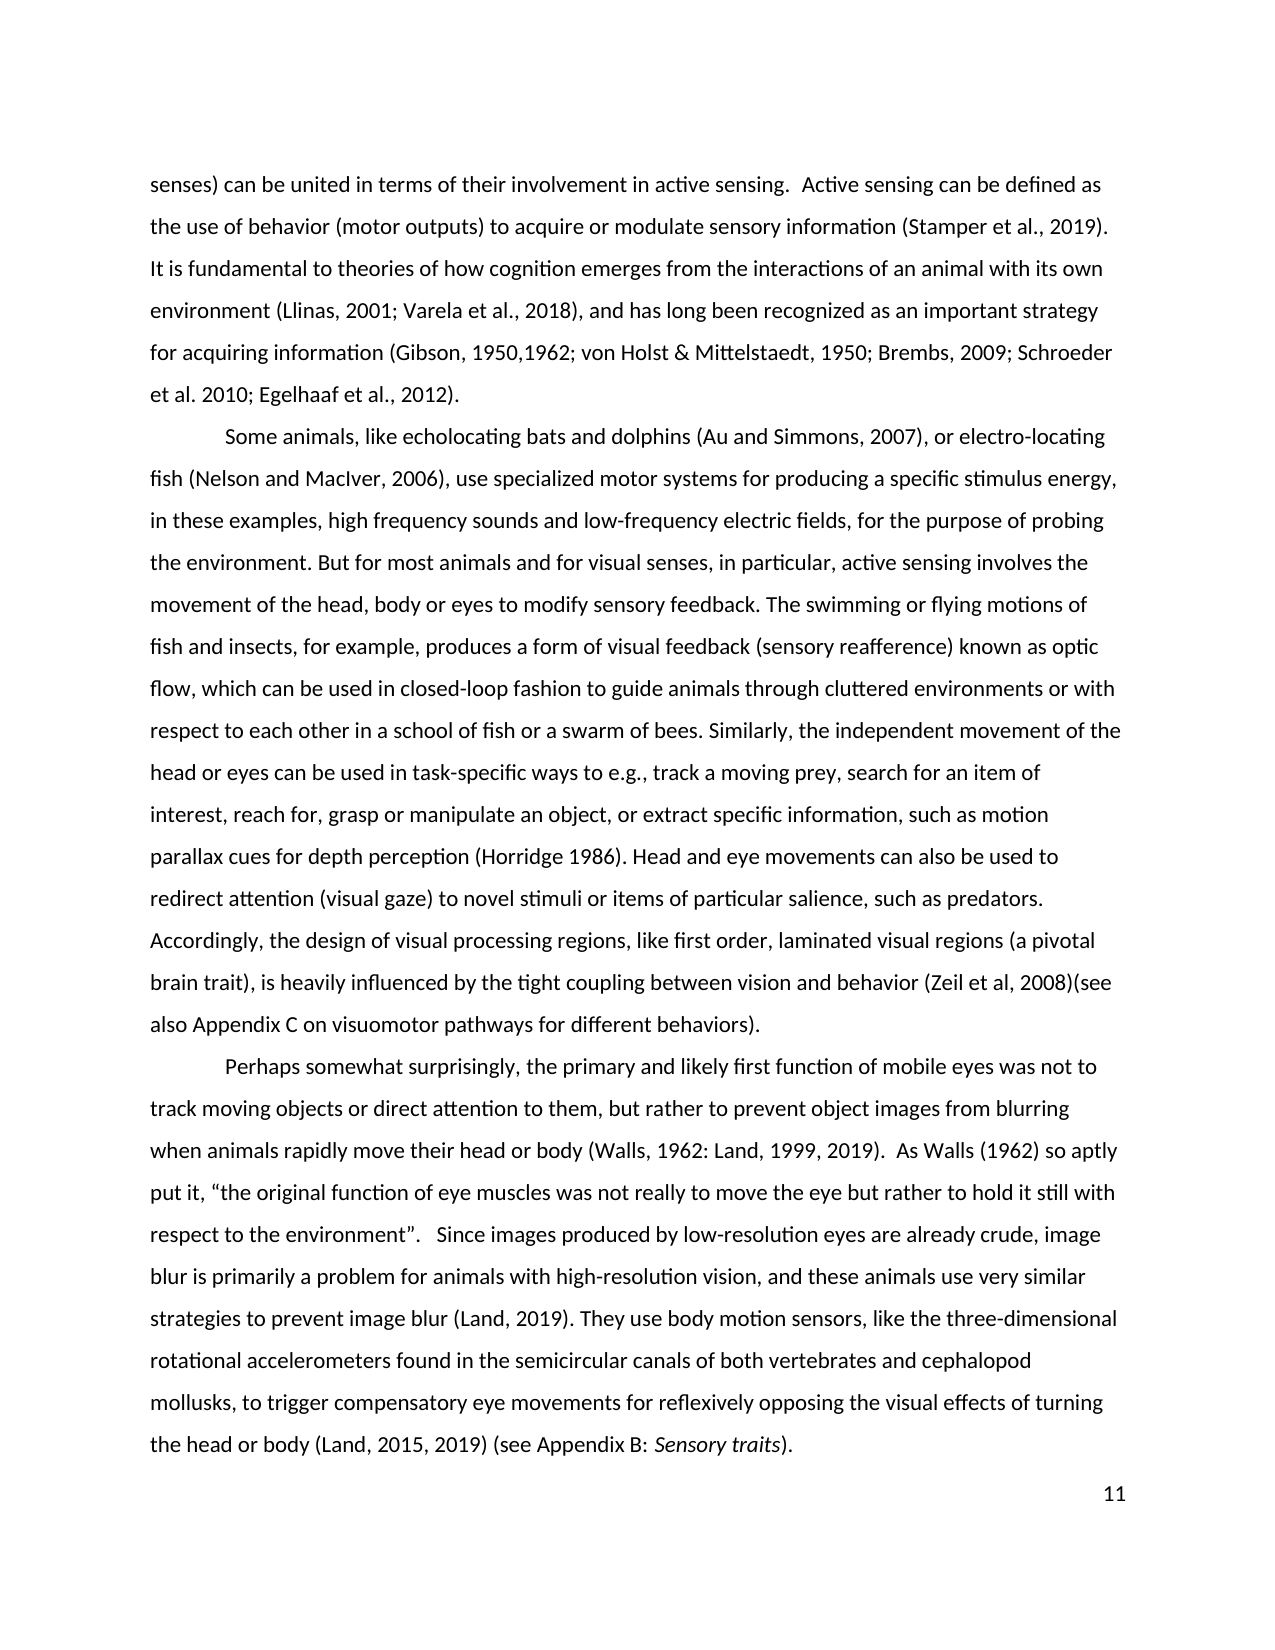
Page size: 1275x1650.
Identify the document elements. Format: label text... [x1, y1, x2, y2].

text Some animals, like echolocating bats and dolphins (Au and Simmons, 2007), or electro-locating fish (Nelson and MacIver, 2006), use specialized motor systems for producing a specific stimulus energy, in these examples, high frequency sounds and low-frequency electric fields, for the purpose of probing the environment. But for most animals and for visual senses, in particular, active sensing involves the movement of the head, body or eyes to modify sensory feedback. The swimming or flying motions of fish and insects, for example, produces a form of visual feedback (sensory reafference) known as optic flow, which can be used in closed-loop fashion to guide animals through cluttered environments or with respect to each other in a school of fish or a swarm of bees. Similarly, the independent movement of the head or eyes can be used in task-specific ways to e.g., track a moving prey, search for an item of interest, reach for, grasp or manipulate an object, or extract specific information, such as motion parallax cues for depth perception (Horridge 1986). Head and eye movements can also be used to redirect attention (visual gaze) to novel stimuli or items of particular salience, such as predators. Accordingly, the design of visual processing regions, like first order, laminated visual regions (a pivotal brain trait), is heavily influenced by the tight coupling between vision and behavior (Zeil et al, 2008)(see also Appendix C on visuomotor pathways for different behaviors). [150, 422, 1125, 1038]
text Perhaps somewhat surprisingly, the primary and likely first function of mobile eyes was not to track moving objects or direct attention to them, but rather to prevent object images from blurring when animals rapidly move their head or body (Walls, 1962: Land, 1999, 2019). As Walls (1962) so aptly put it, “the original function of eye muscles was not really to move the eye but rather to hold it still with respect to the environment”. Since images produced by low-resolution eyes are already crude, image blur is primarily a problem for animals with high-resolution vision, and these animals use very similar strategies to prevent image blur (Land, 2019). They use body motion sensors, like the three-dimensional rotational accelerometers found in the semicircular canals of both vertebrates and cephalopod mollusks, to trigger compensatory eye movements for reflexively opposing the visual effects of turning the head or body (Land, 2015, 2019) (see Appendix B: Sensory traits). [150, 1052, 1125, 1458]
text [150, 170, 1125, 408]
